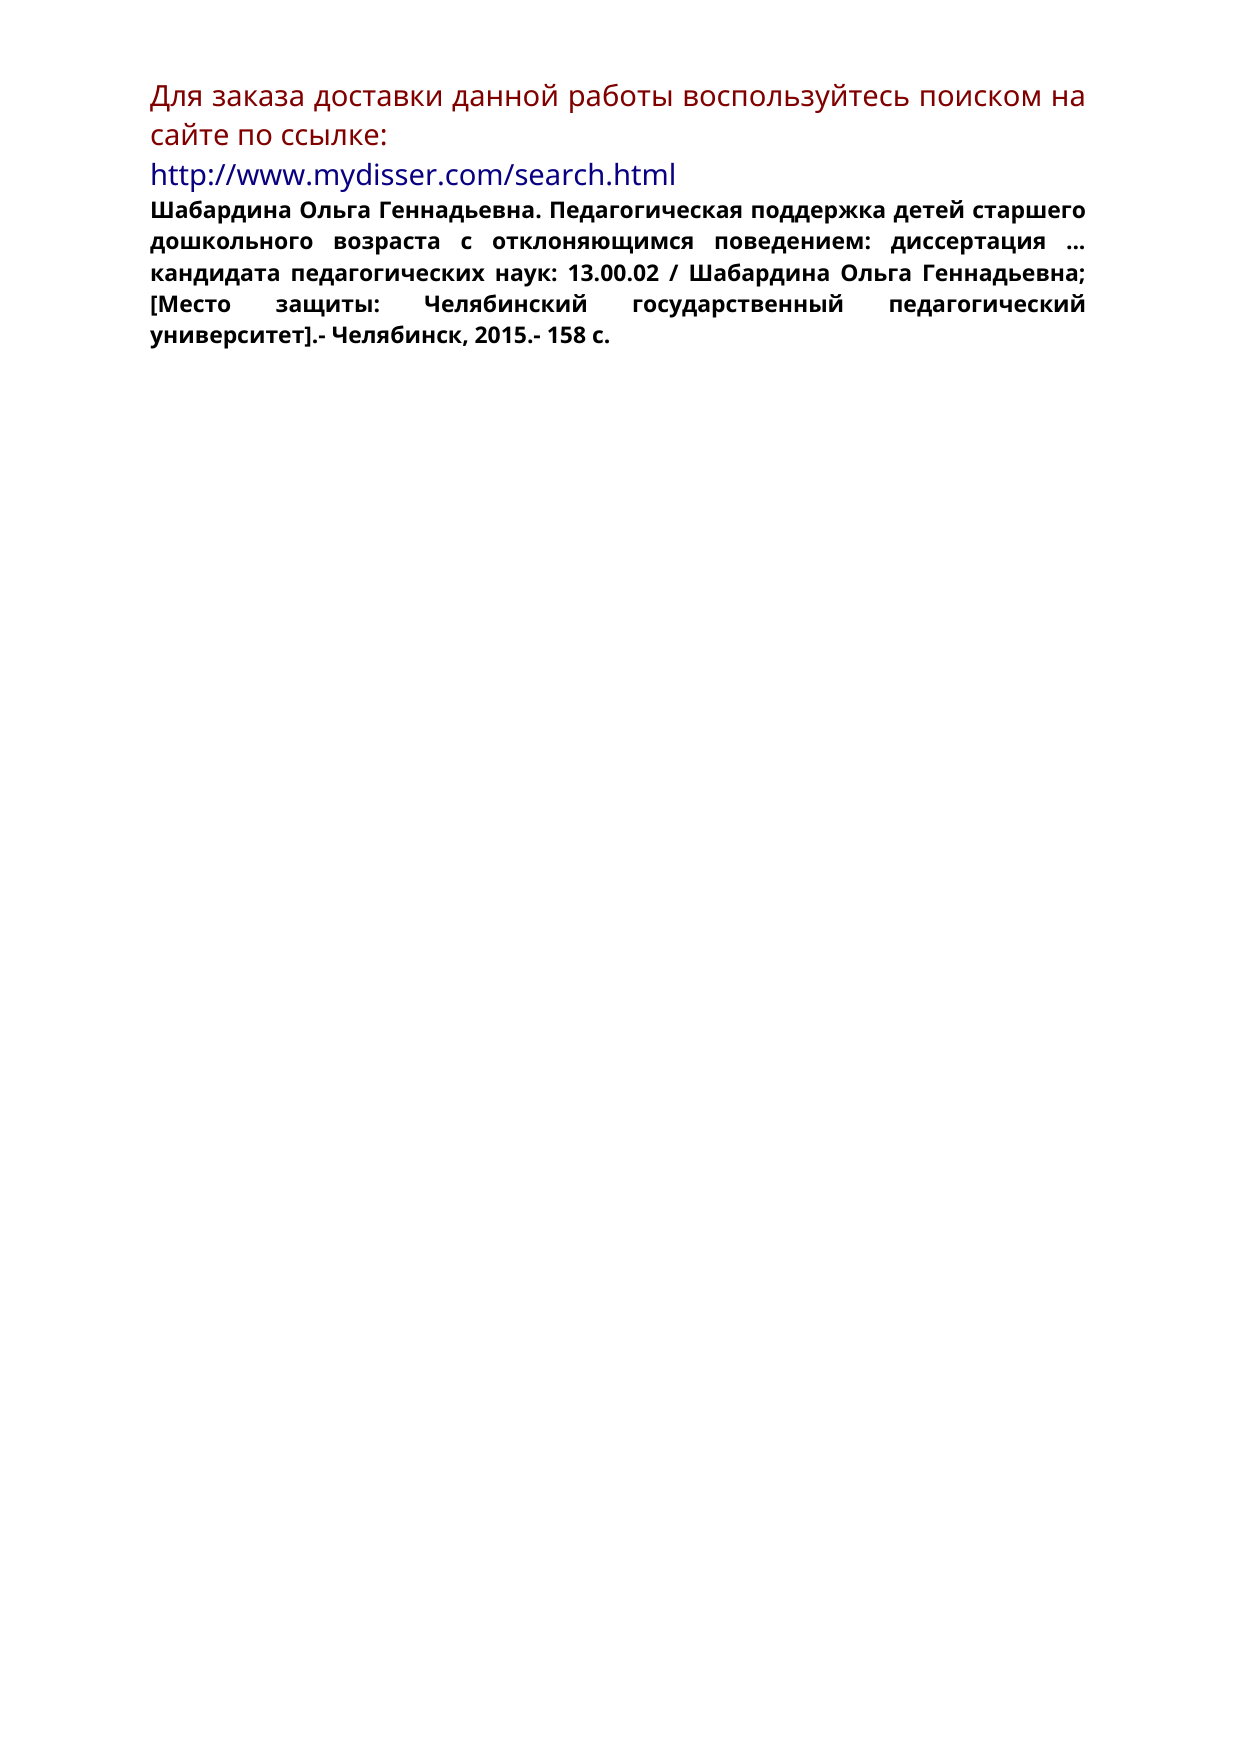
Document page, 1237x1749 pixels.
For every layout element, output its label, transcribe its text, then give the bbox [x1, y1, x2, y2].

text Шабардина Ольга Геннадьевна. Педагогическая поддержка детей старшего дошкольного возраста с отклоняющимся поведением: диссертация ... кандидата педагогических наук: 13.00.02 / Шабардина Ольга Геннадьевна;[Место защиты: Челябинский государственный педагогический университет].- Челябинск, 2015.- 158 с. [150, 194, 1086, 350]
